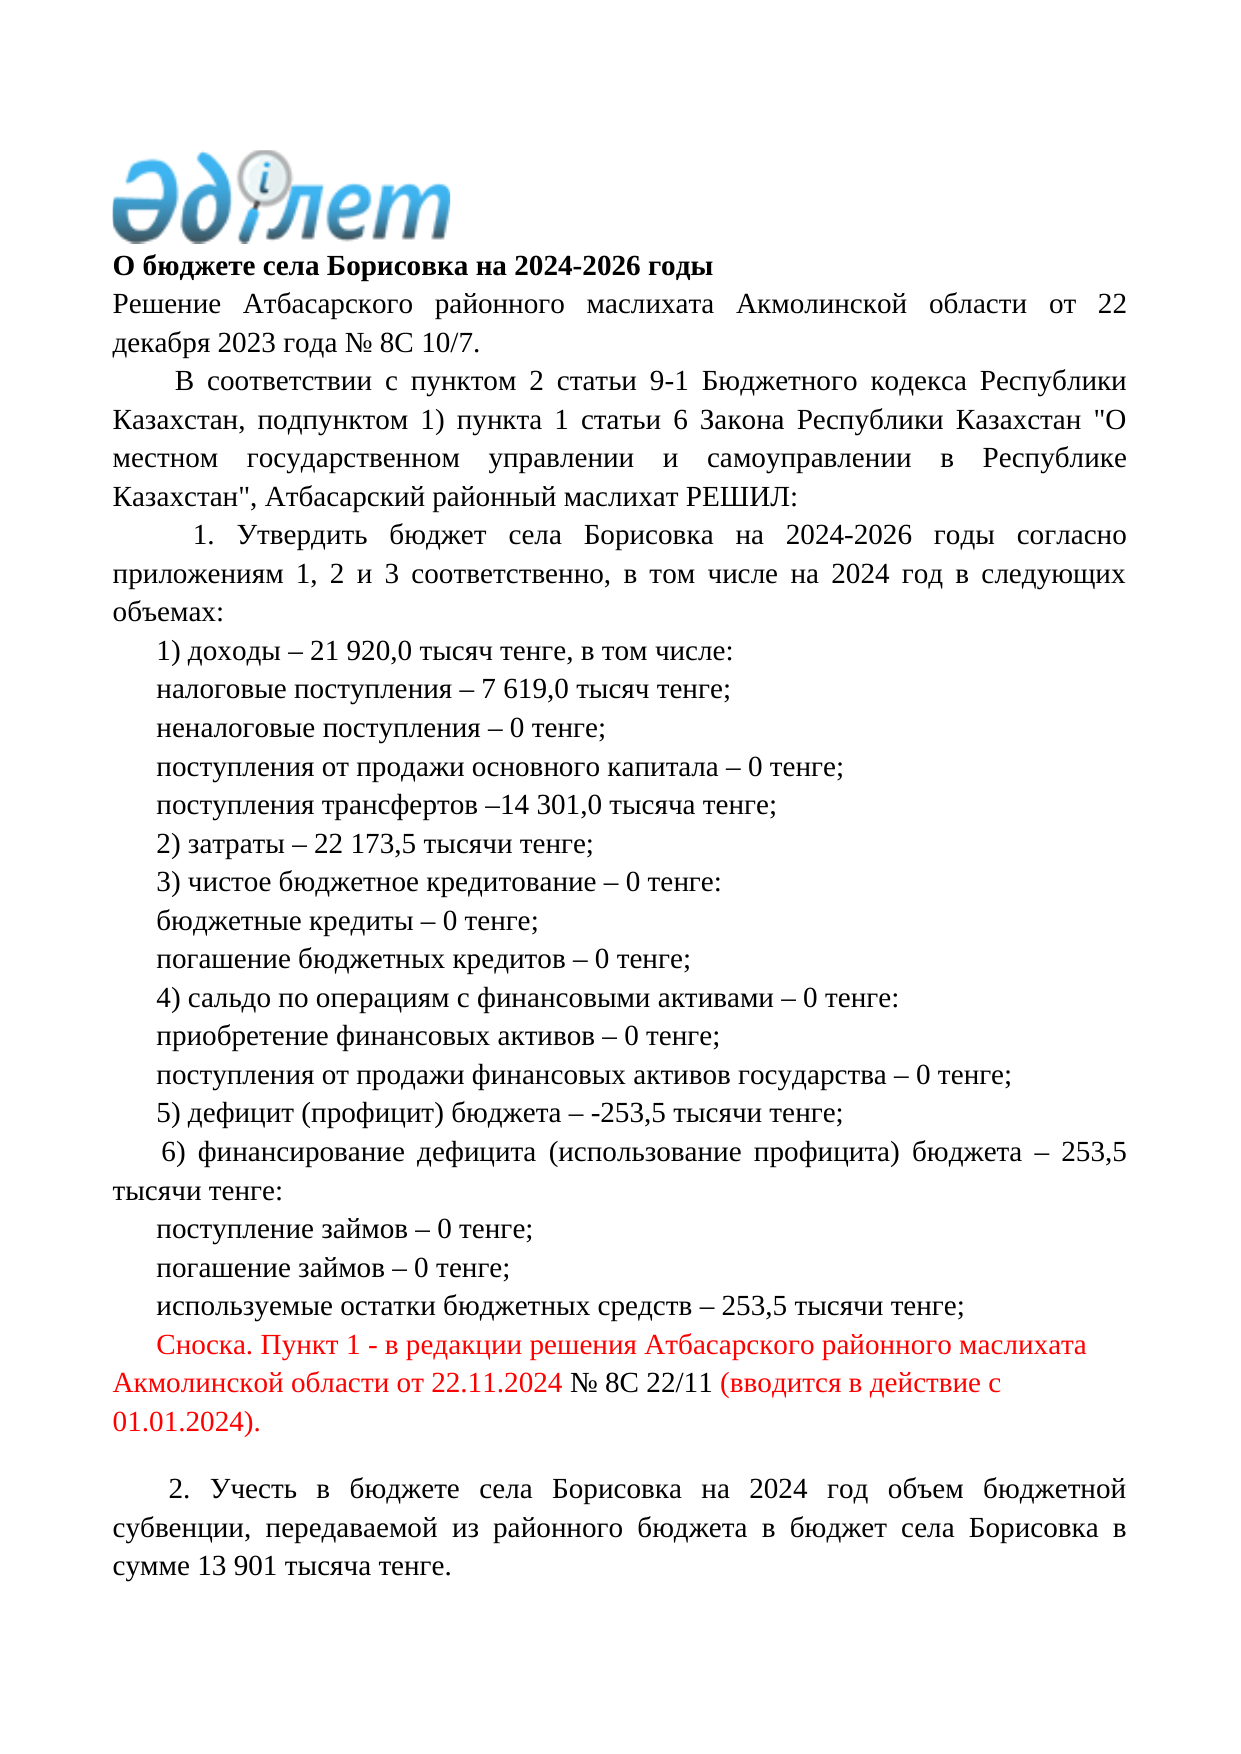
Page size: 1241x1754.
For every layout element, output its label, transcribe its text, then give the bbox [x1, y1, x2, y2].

text 2) затраты – 22 173,5 тысячи тенге; [112, 826, 1128, 859]
text используемые остатки бюджетных средств – 253,5 тысячи тенге; [112, 1288, 1128, 1322]
text поступления от продажи финансовых активов государства – 0 тенге; [112, 1057, 1128, 1091]
text 5) дефицит (профицит) бюджета – -253,5 тысячи тенге; [112, 1096, 1128, 1129]
text погашение бюджетных кредитов – 0 тенге; [112, 941, 1128, 975]
text Решение Атбасарского районного маслихата Акмолинской области от 22 декабря 2023 года № 8С 10/7. [112, 286, 1128, 358]
text поступления от продажи основного капитала – 0 тенге; [112, 749, 1128, 782]
text бюджетные кредиты – 0 тенге; [112, 903, 1128, 936]
text 2. Учесть в бюджете села Борисовка на 2024 год объем бюджетной субвенции, передаваемой из районного бюджета в бюджет села Борисовка в сумме 13 901 тысяча тенге. [112, 1471, 1128, 1582]
text 4) сальдо по операциям с финансовыми активами – 0 тенге: [112, 980, 1128, 1013]
text В соответствии с пунктом 2 статьи 9-1 Бюджетного кодекса Республики Казахстан, подпунктом 1) пункта 1 статьи 6 Закона Республики Казахстан "О местном государственном управлении и самоуправлении в Республике Казахстан", Атбасарский районный маслихат РЕШИЛ: [112, 363, 1128, 512]
picture [112, 150, 451, 244]
text неналоговые поступления – 0 тенге; [112, 710, 1128, 744]
text поступление займов – 0 тенге; [112, 1211, 1128, 1245]
text О бюджете села Борисовка на 2024-2026 годы [112, 248, 1128, 281]
text приобретение финансовых активов – 0 тенге; [112, 1018, 1128, 1052]
text 1. Утвердить бюджет села Борисовка на 2024-2026 годы согласно приложениям 1, 2 и 3 соответственно, в том числе на 2024 год в следующих объемах: [112, 517, 1128, 628]
text 1) доходы – 21 920,0 тысяч тенге, в том числе: [112, 633, 1128, 667]
text налоговые поступления – 7 619,0 тысяч тенге; [112, 672, 1128, 705]
text погашение займов – 0 тенге; [112, 1250, 1128, 1283]
text 6) финансирование дефицита (использование профицита) бюджета – 253,5 тысячи тенге: [112, 1134, 1128, 1206]
text поступления трансфертов –14 301,0 тысяча тенге; [112, 787, 1128, 821]
text Сноска. Пункт 1 - в редакции решения Атбасарского районного маслихата Акмолинской области от 22.11.2024 № 8С 22/11 (вводится в действие с 01.01.2024). [112, 1327, 1128, 1468]
text 3) чистое бюджетное кредитование – 0 тенге: [112, 864, 1128, 898]
